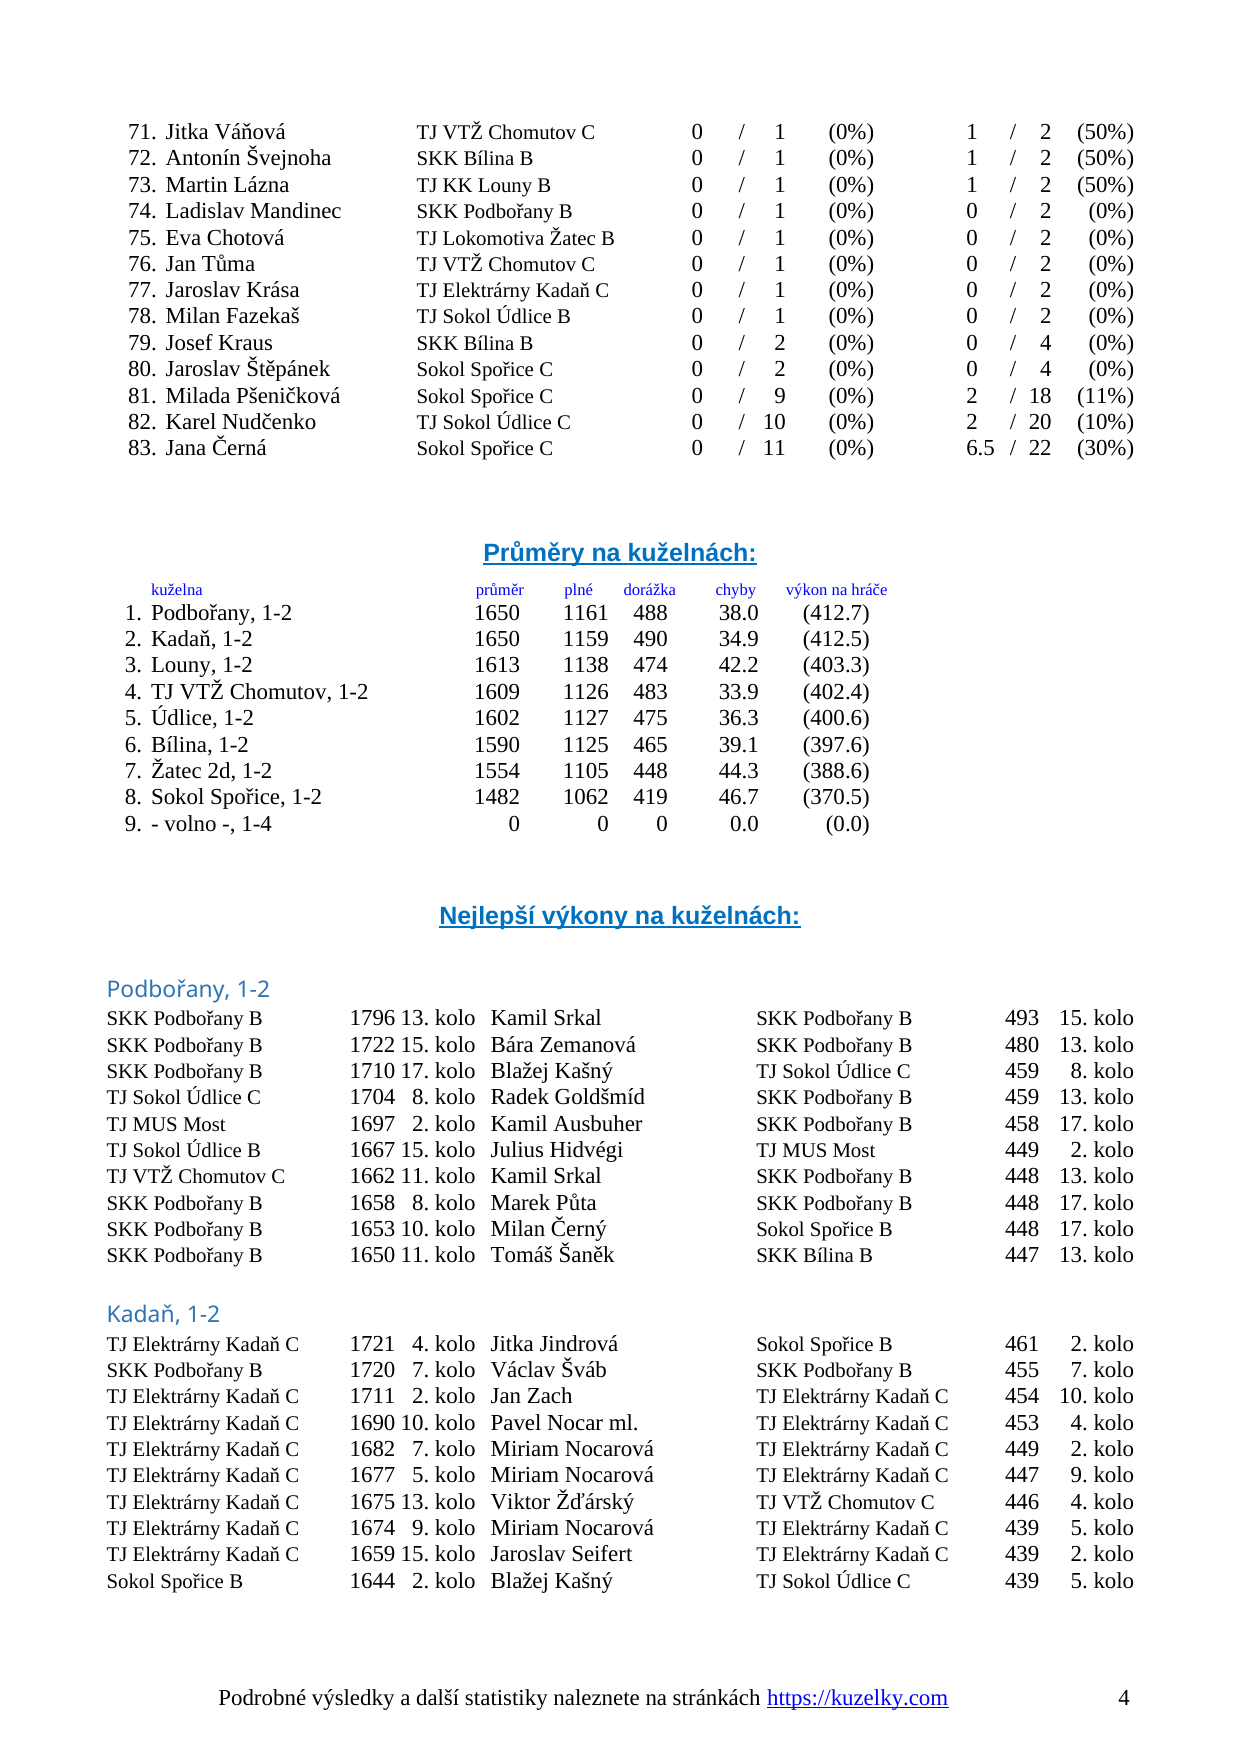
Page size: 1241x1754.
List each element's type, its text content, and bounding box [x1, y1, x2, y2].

text 78. Milan Fazekaš TJ Sokol Údlice B 0 / 1 (0%) 0 / 2 (0%) [106, 303, 1134, 329]
text 3. Louny, 1-2 1613 1138 474 42.2 (403.3) [106, 652, 1134, 678]
text SKK Podbořany B 1796 13. kolo Kamil Srkal SKK Podbořany B 493 15. kolo [106, 1004, 1134, 1031]
text 7. Žatec 2d, 1-2 1554 1105 448 44.3 (388.6) [106, 757, 1134, 783]
text 2. Kadaň, 1-2 1650 1159 490 34.9 (412.5) [106, 625, 1134, 652]
text TJ Elektrárny Kadaň C 1677 5. kolo Miriam Nocarová TJ Elektrárny Kadaň C 447 9. kolo [106, 1461, 1134, 1488]
text 71. Jitka Váňová TJ VTŽ Chomutov C 0 / 1 (0%) 1 / 2 (50%) [106, 118, 1134, 144]
text 81. Milada Pšeničková Sokol Spořice C 0 / 9 (0%) 2 / 18 (11%) [106, 382, 1134, 408]
text TJ Elektrárny Kadaň C 1682 7. kolo Miriam Nocarová TJ Elektrárny Kadaň C 449 2. kolo [106, 1435, 1134, 1461]
text Sokol Spořice B 1644 2. kolo Blažej Kašný TJ Sokol Údlice C 439 5. kolo [106, 1567, 1134, 1593]
text TJ Elektrárny Kadaň C 1711 2. kolo Jan Zach TJ Elektrárny Kadaň C 454 10. kolo [106, 1382, 1134, 1409]
text 79. Josef Kraus SKK Bílina B 0 / 2 (0%) 0 / 4 (0%) [106, 329, 1134, 355]
text TJ MUS Most 1697 2. kolo Kamil Ausbuher SKK Podbořany B 458 17. kolo [106, 1110, 1134, 1136]
text SKK Podbořany B 1710 17. kolo Blažej Kašný TJ Sokol Údlice C 459 8. kolo [106, 1057, 1134, 1083]
text 80. Jaroslav Štěpánek Sokol Spořice C 0 / 2 (0%) 0 / 4 (0%) [106, 355, 1134, 382]
text 74. Ladislav Mandinec SKK Podbořany B 0 / 1 (0%) 0 / 2 (0%) [106, 197, 1134, 223]
text TJ Elektrárny Kadaň C 1690 10. kolo Pavel Nocar ml. TJ Elektrárny Kadaň C 453 4. kolo [106, 1409, 1134, 1435]
subtitle Podbořany, 1-2 [106, 973, 1134, 1004]
text 82. Karel Nudčenko TJ Sokol Údlice C 0 / 10 (0%) 2 / 20 (10%) [106, 408, 1134, 434]
text kuželna průměr plné dorážka chyby výkon na hráče [106, 580, 1134, 599]
text TJ Elektrárny Kadaň C 1659 15. kolo Jaroslav Seifert TJ Elektrárny Kadaň C 439 2. kolo [106, 1540, 1134, 1567]
text 77. Jaroslav Krása TJ Elektrárny Kadaň C 0 / 1 (0%) 0 / 2 (0%) [106, 276, 1134, 303]
text TJ Elektrárny Kadaň C 1674 9. kolo Miriam Nocarová TJ Elektrárny Kadaň C 439 5. kolo [106, 1514, 1134, 1540]
text SKK Podbořany B 1653 10. kolo Milan Černý Sokol Spořice B 448 17. kolo [106, 1215, 1134, 1241]
text TJ VTŽ Chomutov C 1662 11. kolo Kamil Srkal SKK Podbořany B 448 13. kolo [106, 1162, 1134, 1189]
text 8. Sokol Spořice, 1-2 1482 1062 419 46.7 (370.5) [106, 783, 1134, 810]
text SKK Podbořany B 1658 8. kolo Marek Půta SKK Podbořany B 448 17. kolo [106, 1189, 1134, 1215]
text SKK Podbořany B 1650 11. kolo Tomáš Šaněk SKK Bílina B 447 13. kolo [106, 1241, 1134, 1268]
text 73. Martin Lázna TJ KK Louny B 0 / 1 (0%) 1 / 2 (50%) [106, 171, 1134, 197]
text 4. TJ VTŽ Chomutov, 1-2 1609 1126 483 33.9 (402.4) [106, 678, 1134, 704]
text 76. Jan Tůma TJ VTŽ Chomutov C 0 / 1 (0%) 0 / 2 (0%) [106, 250, 1134, 276]
text 72. Antonín Švejnoha SKK Bílina B 0 / 1 (0%) 1 / 2 (50%) [106, 144, 1134, 171]
text Průměry na kuželnách: [94, 538, 1145, 567]
text 5. Údlice, 1-2 1602 1127 475 36.3 (400.6) [106, 704, 1134, 731]
text TJ Sokol Údlice C 1704 8. kolo Radek Goldšmíd SKK Podbořany B 459 13. kolo [106, 1083, 1134, 1110]
text TJ Sokol Údlice B 1667 15. kolo Julius Hidvégi TJ MUS Most 449 2. kolo [106, 1136, 1134, 1162]
text TJ Elektrárny Kadaň C 1721 4. kolo Jitka Jindrová Sokol Spořice B 461 2. kolo [106, 1329, 1134, 1356]
text 9. - volno -, 1-4 0 0 0 0.0 (0.0) [106, 810, 1134, 836]
subtitle Kadaň, 1-2 [106, 1298, 1134, 1329]
text 83. Jana Černá Sokol Spořice C 0 / 11 (0%) 6.5 / 22 (30%) [106, 434, 1134, 461]
text Nejlepší výkony na kuželnách: [94, 901, 1145, 930]
text SKK Podbořany B 1720 7. kolo Václav Šváb SKK Podbořany B 455 7. kolo [106, 1356, 1134, 1382]
text TJ Elektrárny Kadaň C 1675 13. kolo Viktor Žďárský TJ VTŽ Chomutov C 446 4. kolo [106, 1488, 1134, 1514]
text 6. Bílina, 1-2 1590 1125 465 39.1 (397.6) [106, 731, 1134, 757]
text 75. Eva Chotová TJ Lokomotiva Žatec B 0 / 1 (0%) 0 / 2 (0%) [106, 223, 1134, 250]
text SKK Podbořany B 1722 15. kolo Bára Zemanová SKK Podbořany B 480 13. kolo [106, 1031, 1134, 1057]
text 1. Podbořany, 1-2 1650 1161 488 38.0 (412.7) [106, 599, 1134, 625]
